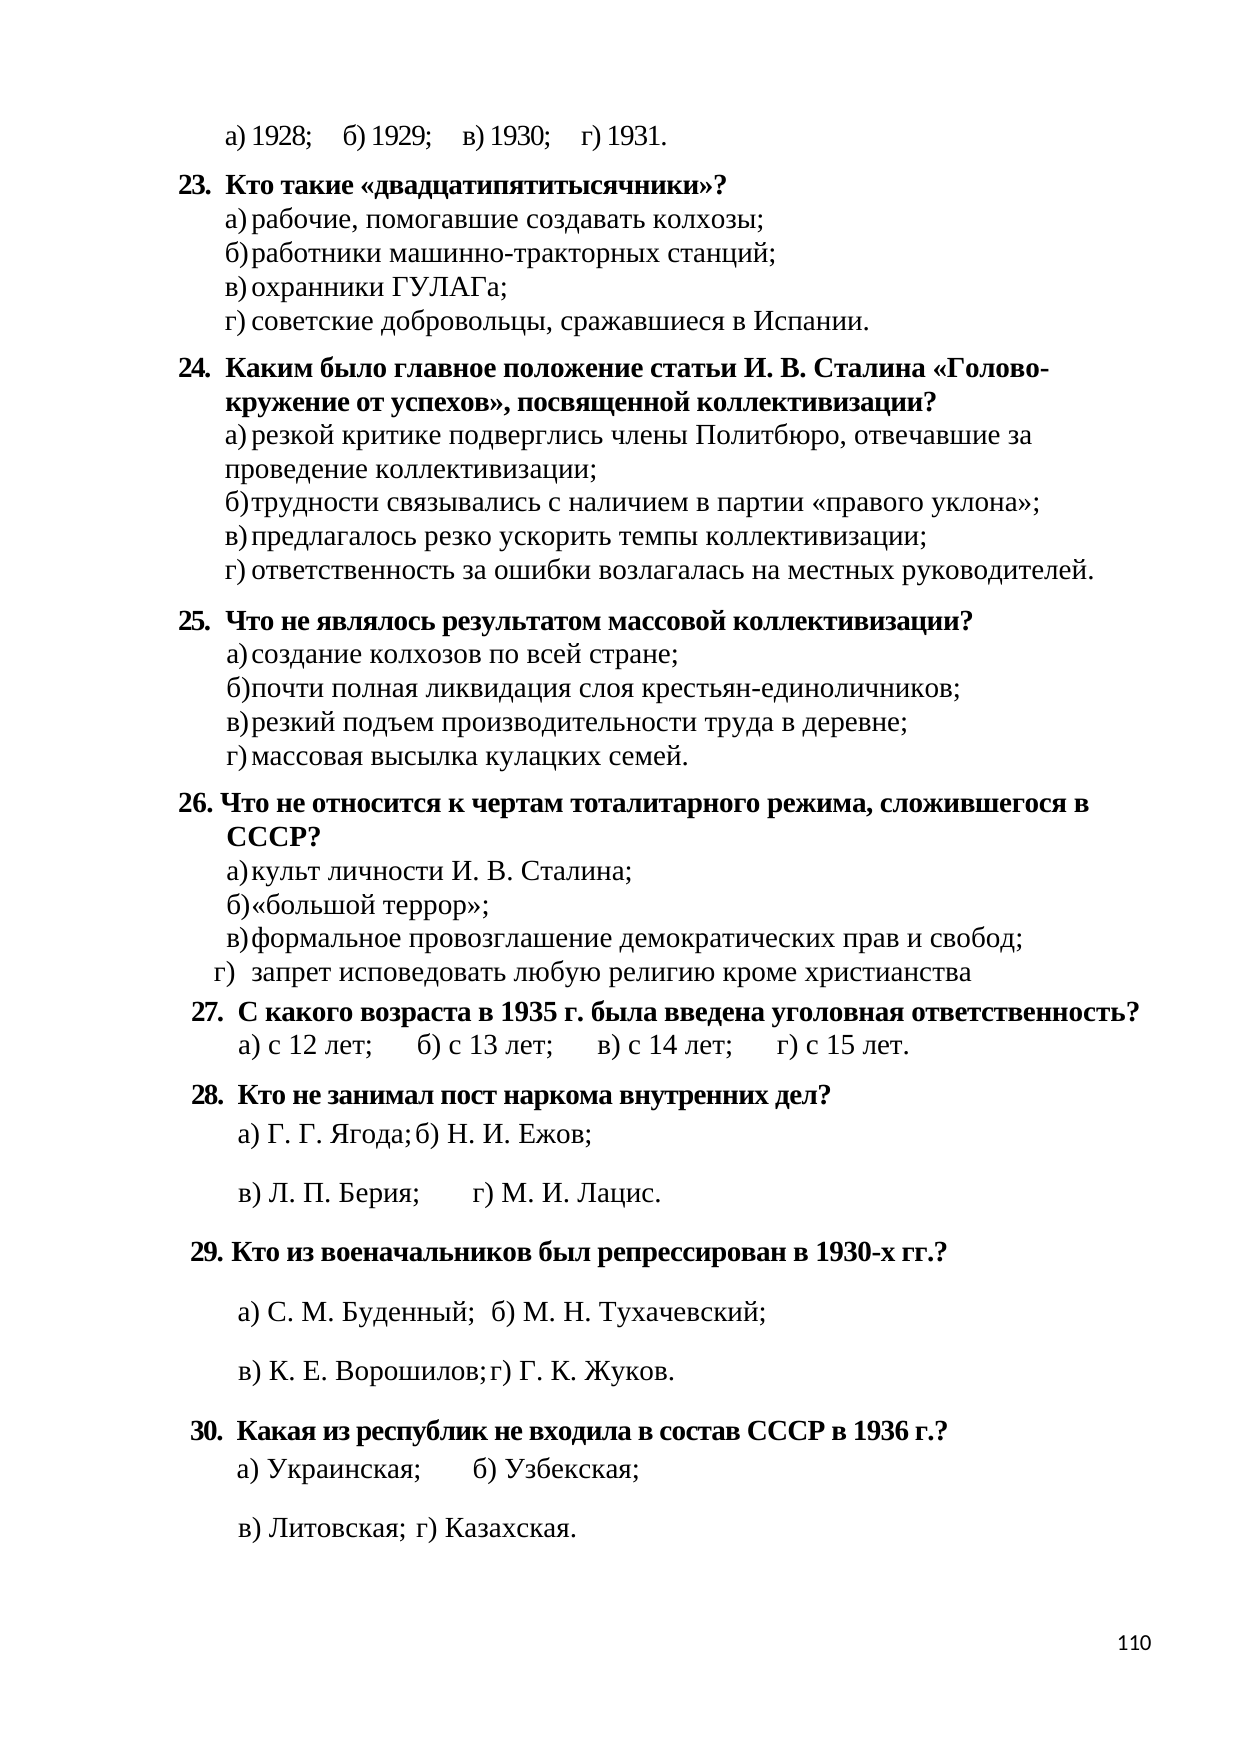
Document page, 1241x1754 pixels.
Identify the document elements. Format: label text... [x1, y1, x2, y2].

text 30. Какая из республик не входила в состав СССР в 1936 г.? а) Украинская; б) Узбекская; [190, 1413, 1068, 1485]
text б) трудности связывались с наличием в партии «правого уклона»; [224, 484, 1152, 518]
text в) резкий подъем производительности труда в деревне; [226, 704, 1152, 738]
text в) Л. П. Берия; г) М. И. Лацис. [238, 1175, 1152, 1209]
text 26. Что не относится к чертам тоталитарного режима, сложившегося в СССР? [178, 786, 1152, 853]
text 28. Кто не занимал пост наркома внутренних дел? а) Г. Г. Ягода; б) Н. И. Ежов; [191, 1077, 984, 1149]
text 29. Кто из военачальников был репрессирован в 1930-х гг.? [190, 1234, 1152, 1268]
text б) почти полная ликвидация слоя крестьян-единоличников; [226, 670, 1152, 703]
text 25. Что не являлось результатом массовой коллективизации? [178, 603, 1152, 636]
text в) предлагалось резко ускорить темпы коллективизации; [224, 518, 1152, 551]
text а) С. М. Буденный; б) М. Н. Тухачевский; [237, 1294, 1152, 1327]
text б) «большой террор»; [226, 887, 1152, 921]
text а) рабочие, помогавшие создавать колхозы; [224, 202, 1152, 235]
text а) культ личности И. В. Сталина; [226, 853, 1152, 886]
text 23. Кто такие «двадцатипятитысячники»? [178, 167, 1152, 201]
text в) охранники ГУЛАГа; [224, 269, 1152, 303]
text в) К. Е. Ворошилов; г) Г. К. Жуков. [238, 1353, 1152, 1387]
text в) формальное провозглашение демократических прав и свобод; [226, 921, 1152, 954]
text г) запрет исповедовать любую религию кроме христианства [177, 954, 1152, 988]
text а) создание колхозов по всей стране; [226, 636, 1152, 670]
text 27. С какого возраста в 1935 г. была введена уголовная ответственность? [191, 994, 1152, 1027]
text 24. Каким было главное положение статьи И. В. Сталина «Головокружение от успехов», посвященной коллективизации? [178, 350, 1152, 417]
text в) Литовская; г) Казахская. [238, 1511, 1152, 1544]
text а) резкой критике подверглись члены Политбюро, отвечавшие за проведение коллективизации; [224, 417, 1152, 484]
text б) работники машинно-тракторных станций; [224, 235, 1152, 269]
text г) ответственность за ошибки возлагалась на местных руководителей. [224, 552, 1152, 586]
text а) с 12 лет; б) с 13 лет; в) с 14 лет; г) с 15 лет. [238, 1027, 1152, 1061]
text а) 1928; б) 1929; в) 1930; г) 1931. [224, 118, 1152, 152]
text г) массовая высылка кулацких семей. [226, 738, 1152, 771]
text г) советские добровольцы, сражавшиеся в Испании. [224, 303, 1152, 337]
